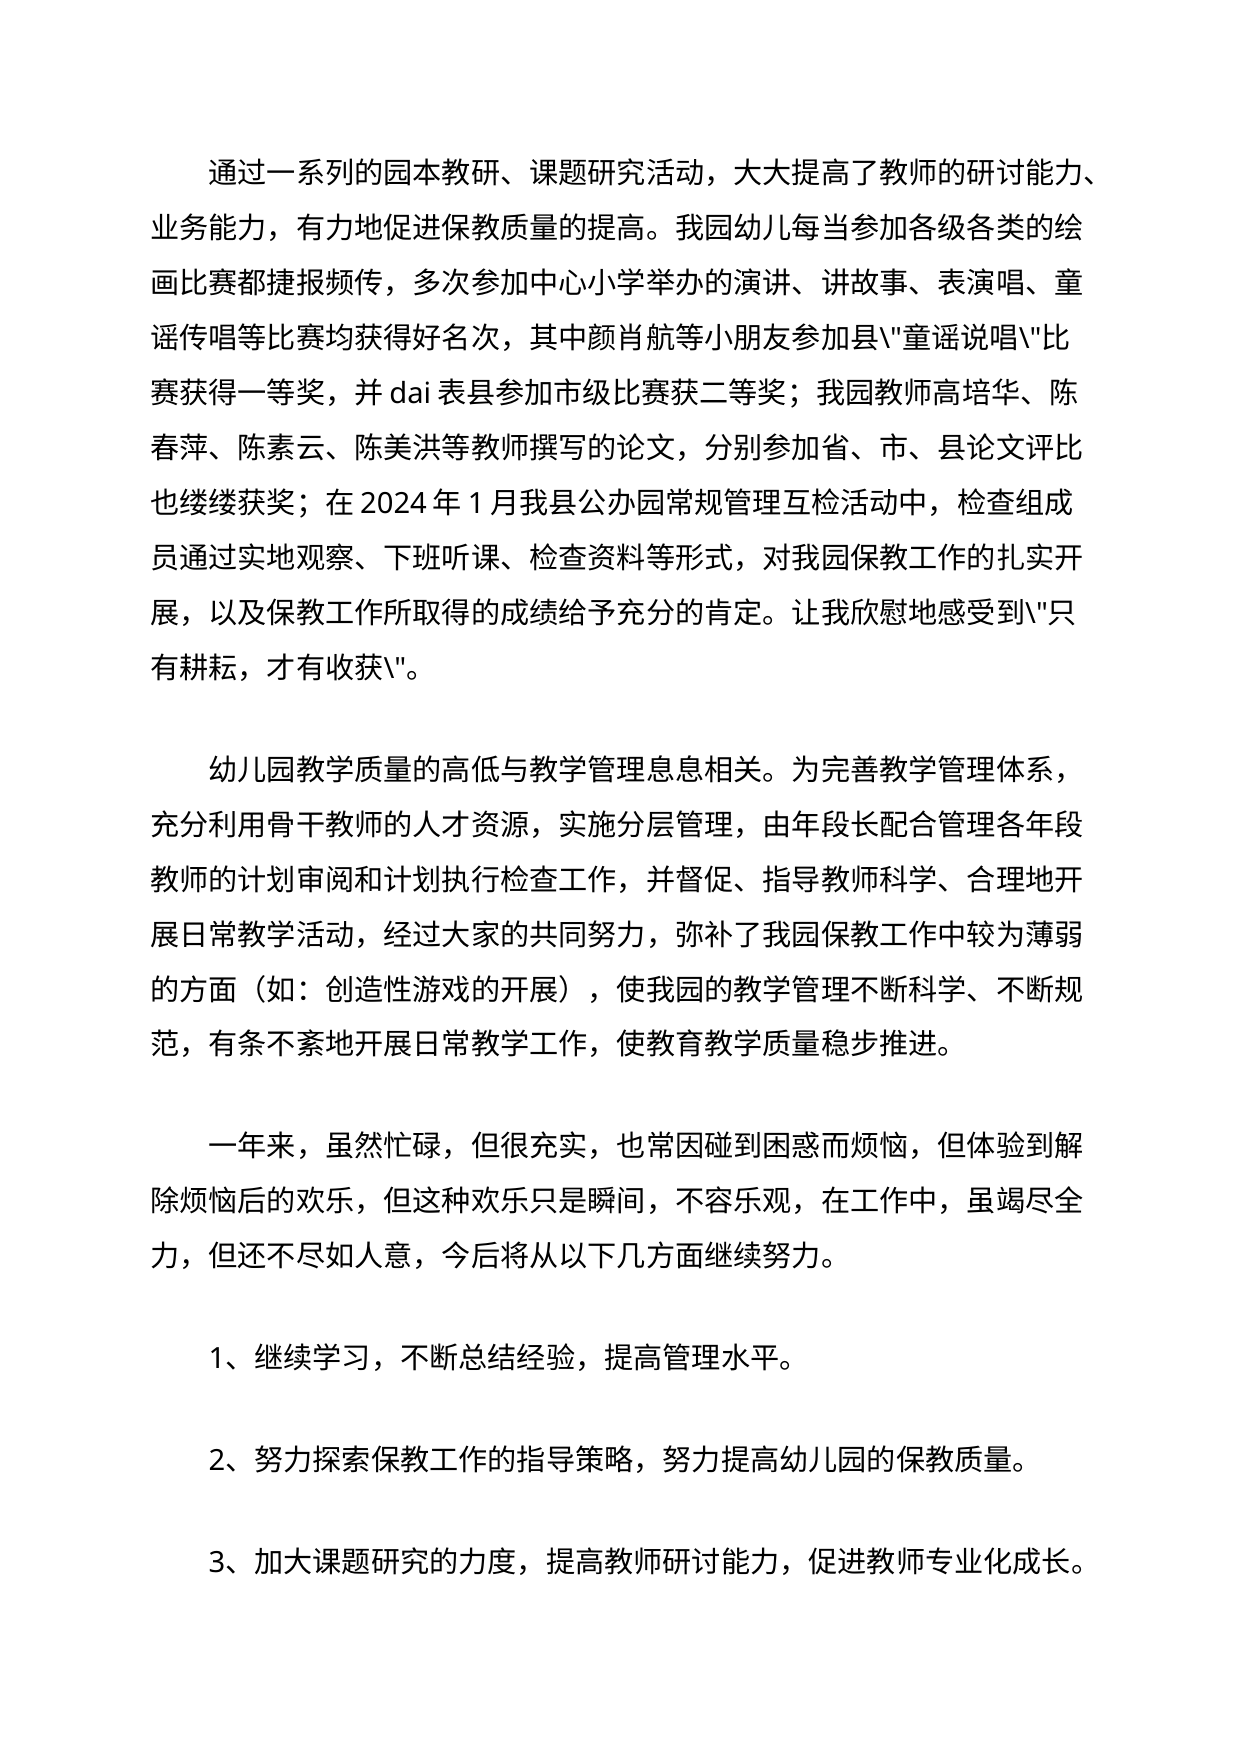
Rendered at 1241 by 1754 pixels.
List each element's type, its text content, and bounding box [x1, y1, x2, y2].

text 一年来，虽然忙碌，但很充实，也常因碰到困惑而烦恼，但体验到解除烦恼后的欢乐，但这种欢乐只是瞬间，不容乐观，在工作中，虽竭尽全力，但还不尽如人意，今后将从以下几方面继续努力。 [150, 1123, 1090, 1275]
text 1、继续学习，不断总结经验，提高管理水平。 [150, 1334, 1090, 1377]
text 幼儿园教学质量的高低与教学管理息息相关。为完善教学管理体系，充分利用骨干教师的人才资源，实施分层管理，由年段长配合管理各年段教师的计划审阅和计划执行检查工作，并督促、指导教师科学、合理地开展日常教学活动，经过大家的共同努力，弥补了我园保教工作中较为薄弱的方面（如：创造性游戏的开展），使我园的教学管理不断科学、不断规范，有条不紊地开展日常教学工作，使教育教学质量稳步推进。 [150, 746, 1090, 1063]
text 2、努力探索保教工作的指导策略，努力提高幼儿园的保教质量。 [150, 1436, 1090, 1479]
text 3、加大课题研究的力度，提高教师研讨能力，促进教师专业化成长。 [150, 1538, 1090, 1581]
text 通过一系列的园本教研、课题研究活动，大大提高了教师的研讨能力、业务能力，有力地促进保教质量的提高。我园幼儿每当参加各级各类的绘画比赛都捷报频传，多次参加中心小学举办的演讲、讲故事、表演唱、童谣传唱等比赛均获得好名次，其中颜肖航等小朋友参加县\"童谣说唱\"比赛获得一等奖，并dai表县参加市级比赛获二等奖；我园教师高培华、陈春萍、陈素云、陈美洪等教师撰写的论文，分别参加省、市、县论文评比也缕缕获奖；在2024年1月我县公办园常规管理互检活动中，检查组成员通过实地观察、下班听课、检查资料等形式，对我园保教工作的扎实开展，以及保教工作所取得的成绩给予充分的肯定。让我欣慰地感受到\"只有耕耘，才有收获\"。 [150, 150, 1090, 687]
